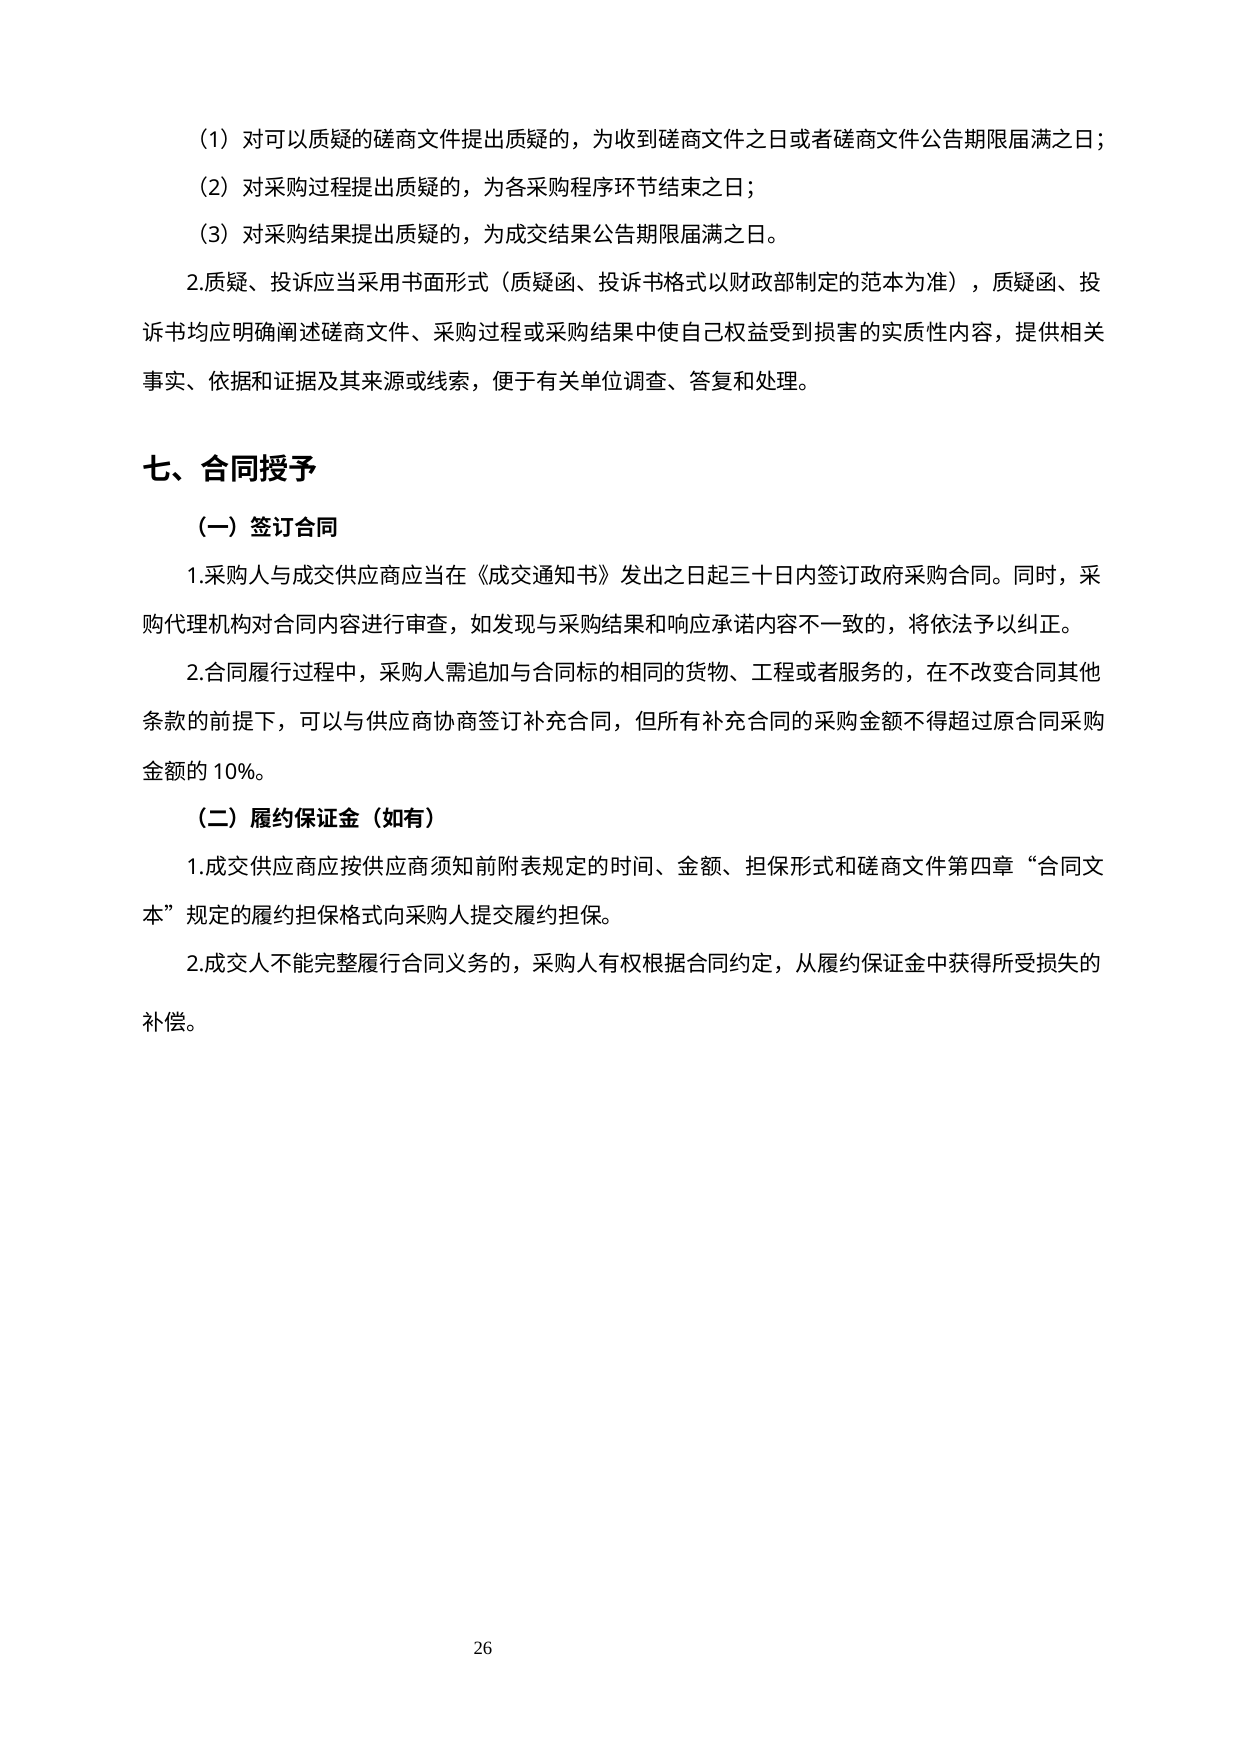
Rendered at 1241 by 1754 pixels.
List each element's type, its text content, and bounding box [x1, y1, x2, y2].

text （2）对采购过程提出质疑的，为各采购程序环节结束之日； [142, 166, 1104, 206]
text （1）对可以质疑的磋商文件提出质疑的，为收到磋商文件之日或者磋商文件公告期限届满之日； [142, 118, 1104, 158]
text 2.成交人不能完整履行合同义务的，采购人有权根据合同约定，从履约保证金中获得所受损失的补偿。 [142, 942, 1104, 1041]
text （二）履约保证金（如有） [142, 797, 1104, 837]
text 2.合同履行过程中，采购人需追加与合同标的相同的货物、工程或者服务的，在不改变合同其他条款的前提下，可以与供应商协商签订补充合同，但所有补充合同的采购金额不得超过原合同采购金额的10%。 [142, 651, 1104, 789]
text 1.成交供应商应按供应商须知前附表规定的时间、金额、担保形式和磋商文件第四章“合同文本”规定的履约担保格式向采购人提交履约担保。 [142, 845, 1104, 934]
text （一）签订合同 [142, 506, 1104, 546]
text 2.质疑、投诉应当采用书面形式（质疑函、投诉书格式以财政部制定的范本为准），质疑函、投诉书均应明确阐述磋商文件、采购过程或采购结果中使自己权益受到损害的实质性内容，提供相关事实、依据和证据及其来源或线索，便于有关单位调查、答复和处理。 [142, 261, 1104, 399]
text 1.采购人与成交供应商应当在《成交通知书》发出之日起三十日内签订政府采购合同。同时，采购代理机构对合同内容进行审查，如发现与采购结果和响应承诺内容不一致的，将依法予以纠正。 [142, 554, 1104, 643]
subtitle 七、合同授予 [142, 427, 1104, 506]
text （3）对采购结果提出质疑的，为成交结果公告期限届满之日。 [142, 213, 1104, 253]
